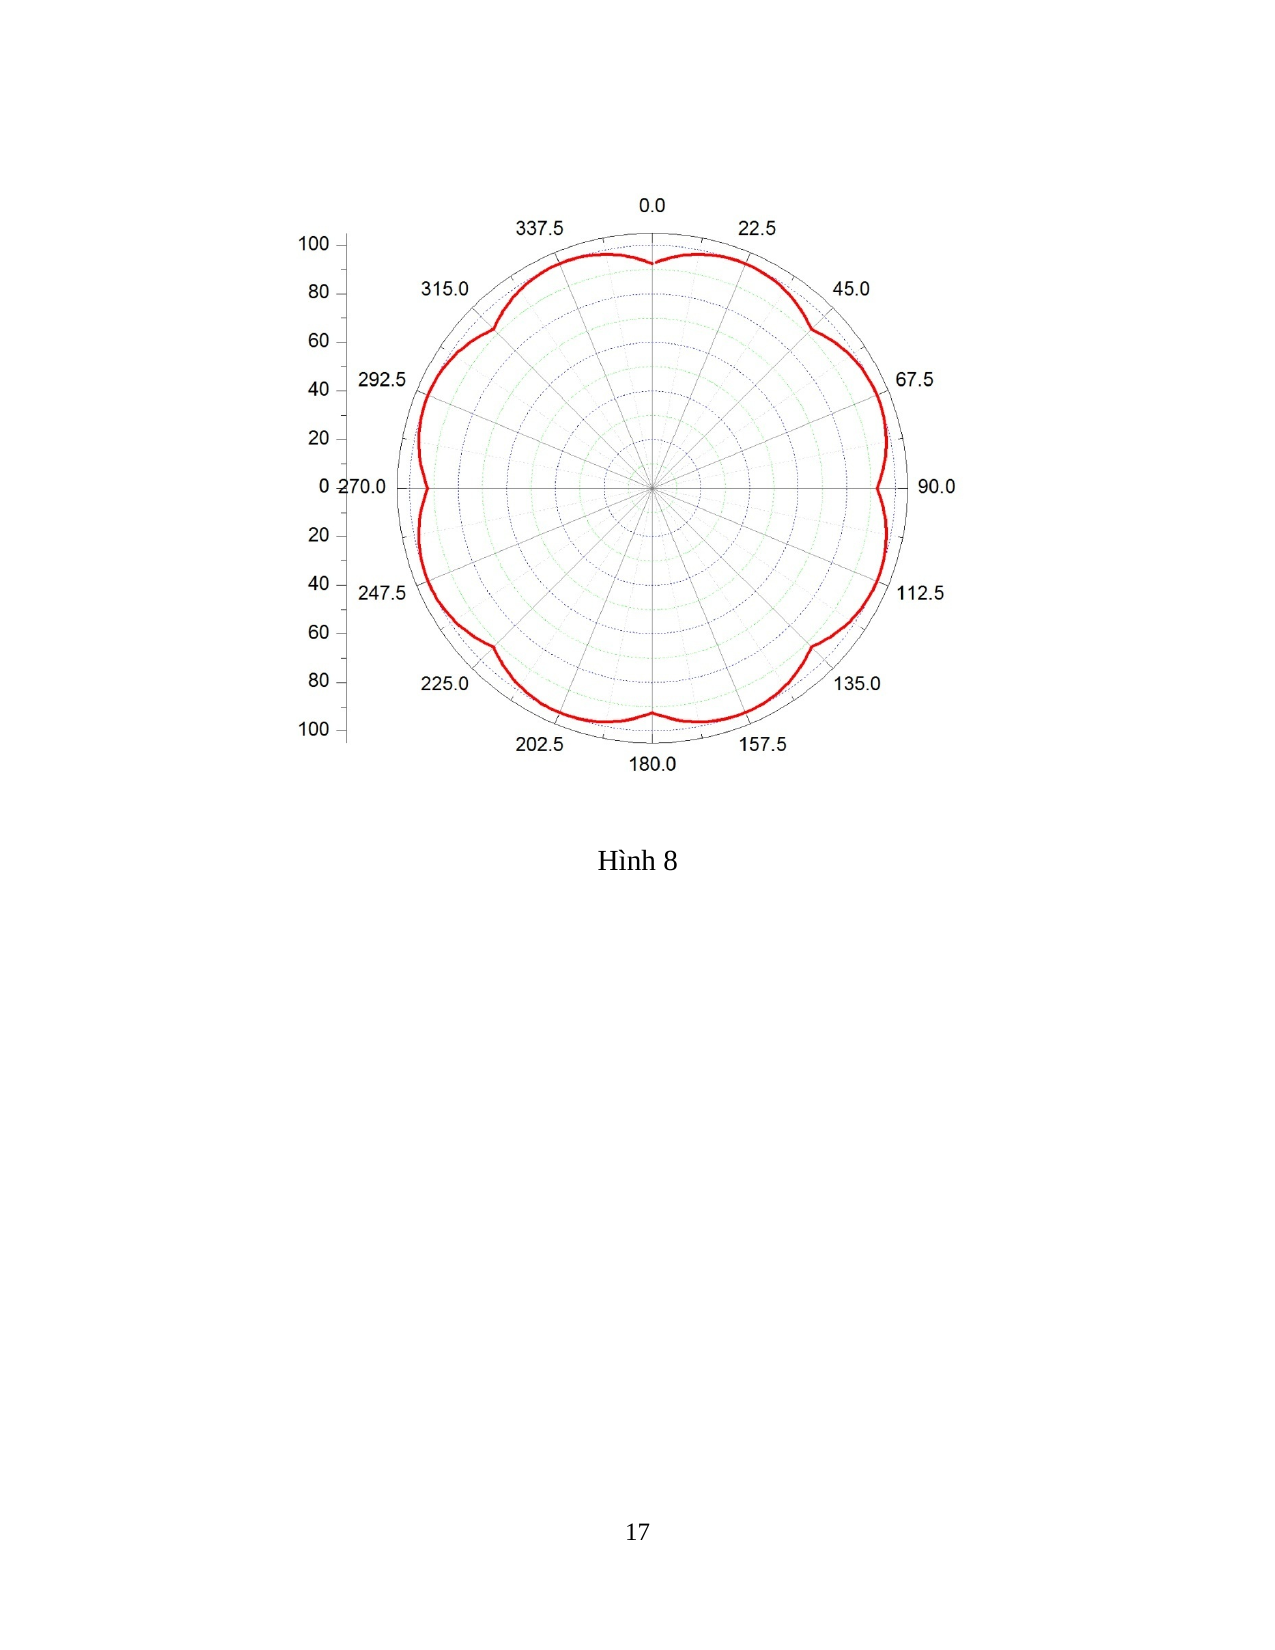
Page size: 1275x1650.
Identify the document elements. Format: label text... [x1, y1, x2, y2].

text Hình 8 [187, 843, 1087, 876]
picture [187, 150, 1088, 843]
